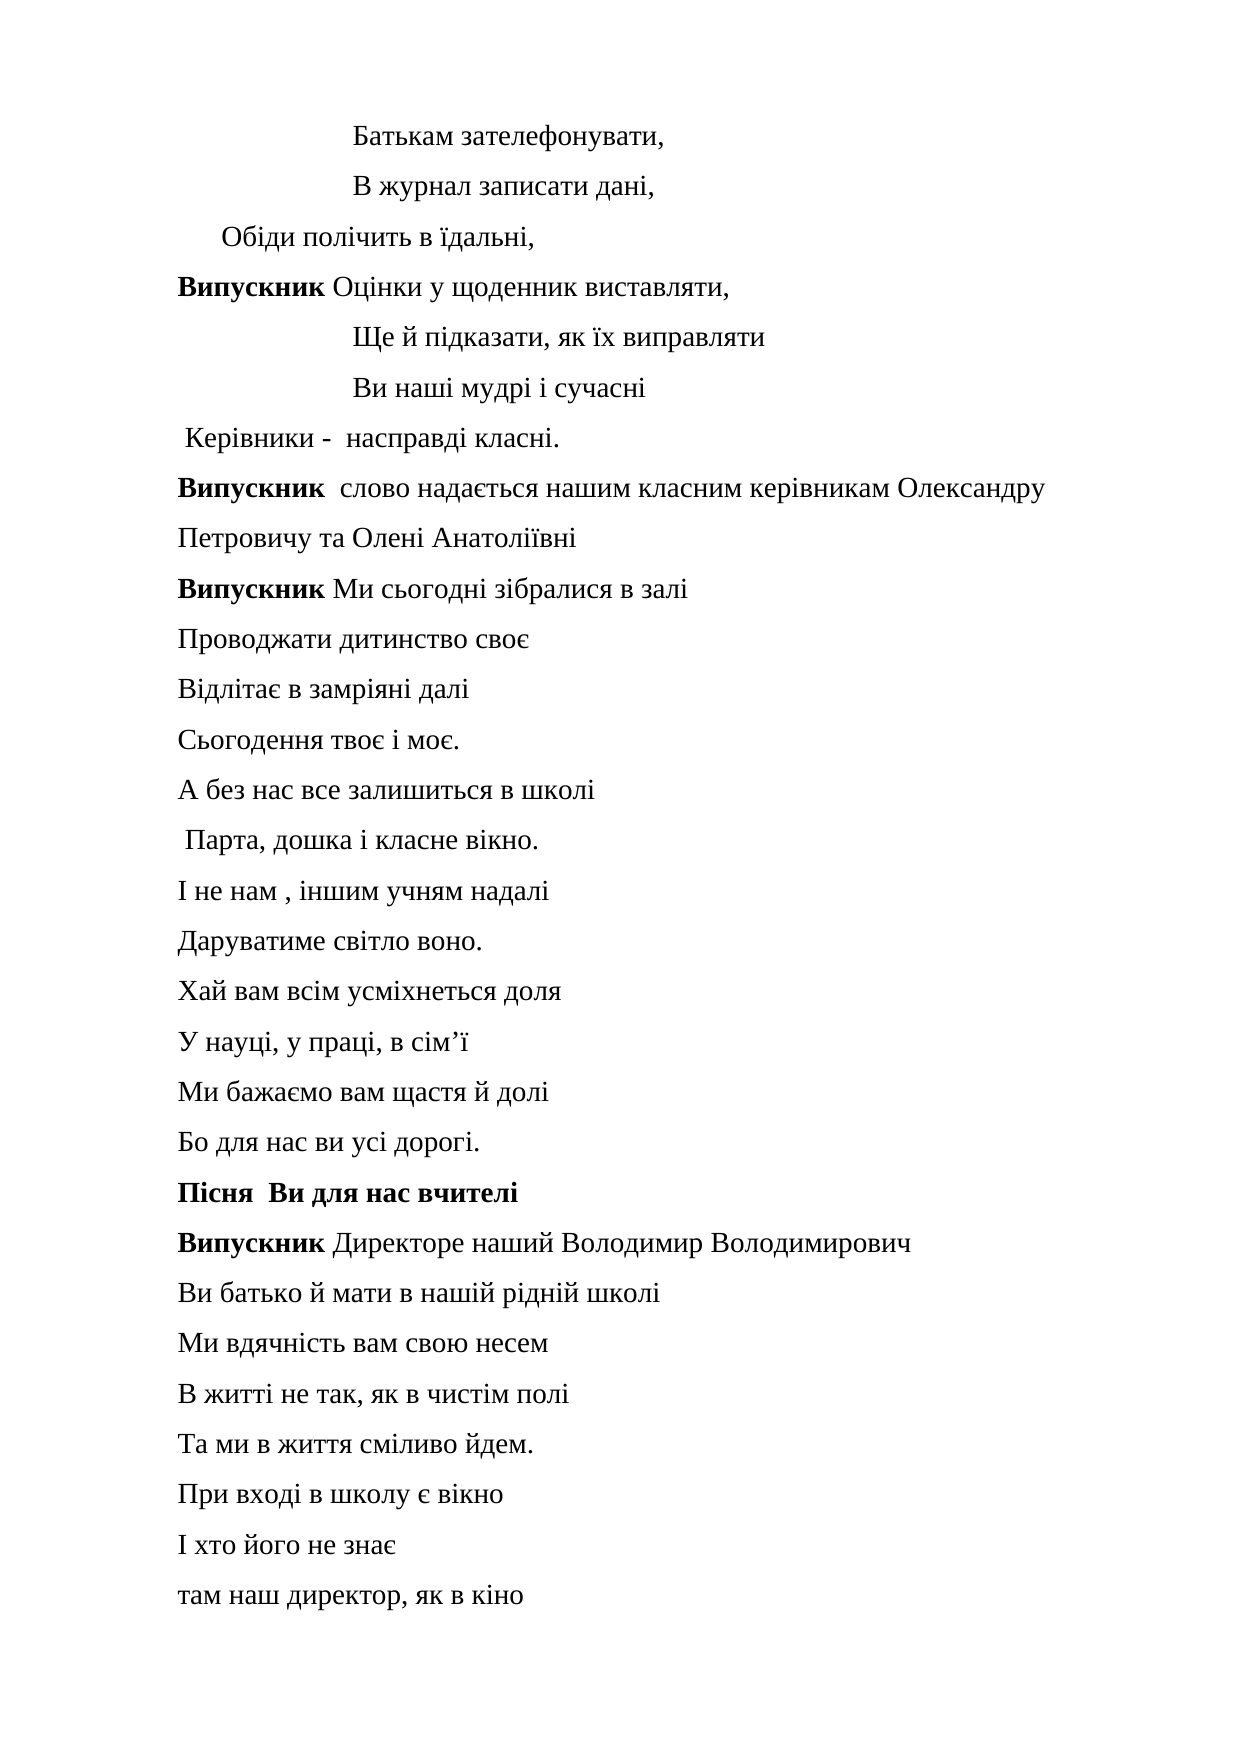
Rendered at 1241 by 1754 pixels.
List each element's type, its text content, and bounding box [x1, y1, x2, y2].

text Випускник слово надається нашим класним керівникам Олександру Петровичу та Олені Анатоліївні [177, 470, 1152, 554]
text Відлітає в замріяні далі [177, 672, 1152, 705]
text там наш директор, як в кіно [177, 1577, 1152, 1611]
text Керівники - насправді класні. [177, 420, 1152, 453]
text І не нам , іншим учням надалі [177, 873, 1152, 906]
text Хай вам всім усміхнеться доля [177, 973, 1152, 1007]
text Ще й підказати, як їх виправляти [177, 319, 1152, 353]
text Сьогодення твоє і моє. [177, 722, 1152, 755]
text Парта, дошка і класне вікно. [177, 822, 1152, 856]
text Ми вдячність вам свою несем [177, 1326, 1152, 1359]
text Ви батько й мати в нашій рідній школі [177, 1275, 1152, 1309]
text Пісня Ви для нас вчителі [177, 1175, 1152, 1208]
text Ви наші мудрі і сучасні [177, 370, 1152, 403]
text Випускник Оцінки у щоденник виставляти, [177, 269, 1152, 303]
text Та ми в життя сміливо йдем. [177, 1426, 1152, 1460]
text Батькам зателефонувати, [177, 118, 1152, 152]
text Бо для нас ви усі дорогі. [177, 1124, 1152, 1158]
text А без нас все залишиться в школі [177, 772, 1152, 806]
text В журнал записати дані, [177, 168, 1152, 202]
text Обіди полічить в їдальні, [177, 219, 1152, 252]
text При вході в школу є вікно [177, 1477, 1152, 1510]
text Випускник Директоре наший Володимир Володимирович [177, 1225, 1152, 1258]
text У науці, у праці, в сім’ї [177, 1024, 1152, 1057]
text Проводжати дитинство своє [177, 621, 1152, 655]
text Випускник Ми сьогодні зібралися в залі [177, 571, 1152, 604]
text Даруватиме світло воно. [177, 923, 1152, 957]
text В житті не так, як в чистім полі [177, 1376, 1152, 1409]
text І хто його не знає [177, 1527, 1152, 1560]
text Ми бажаємо вам щастя й долі [177, 1074, 1152, 1108]
